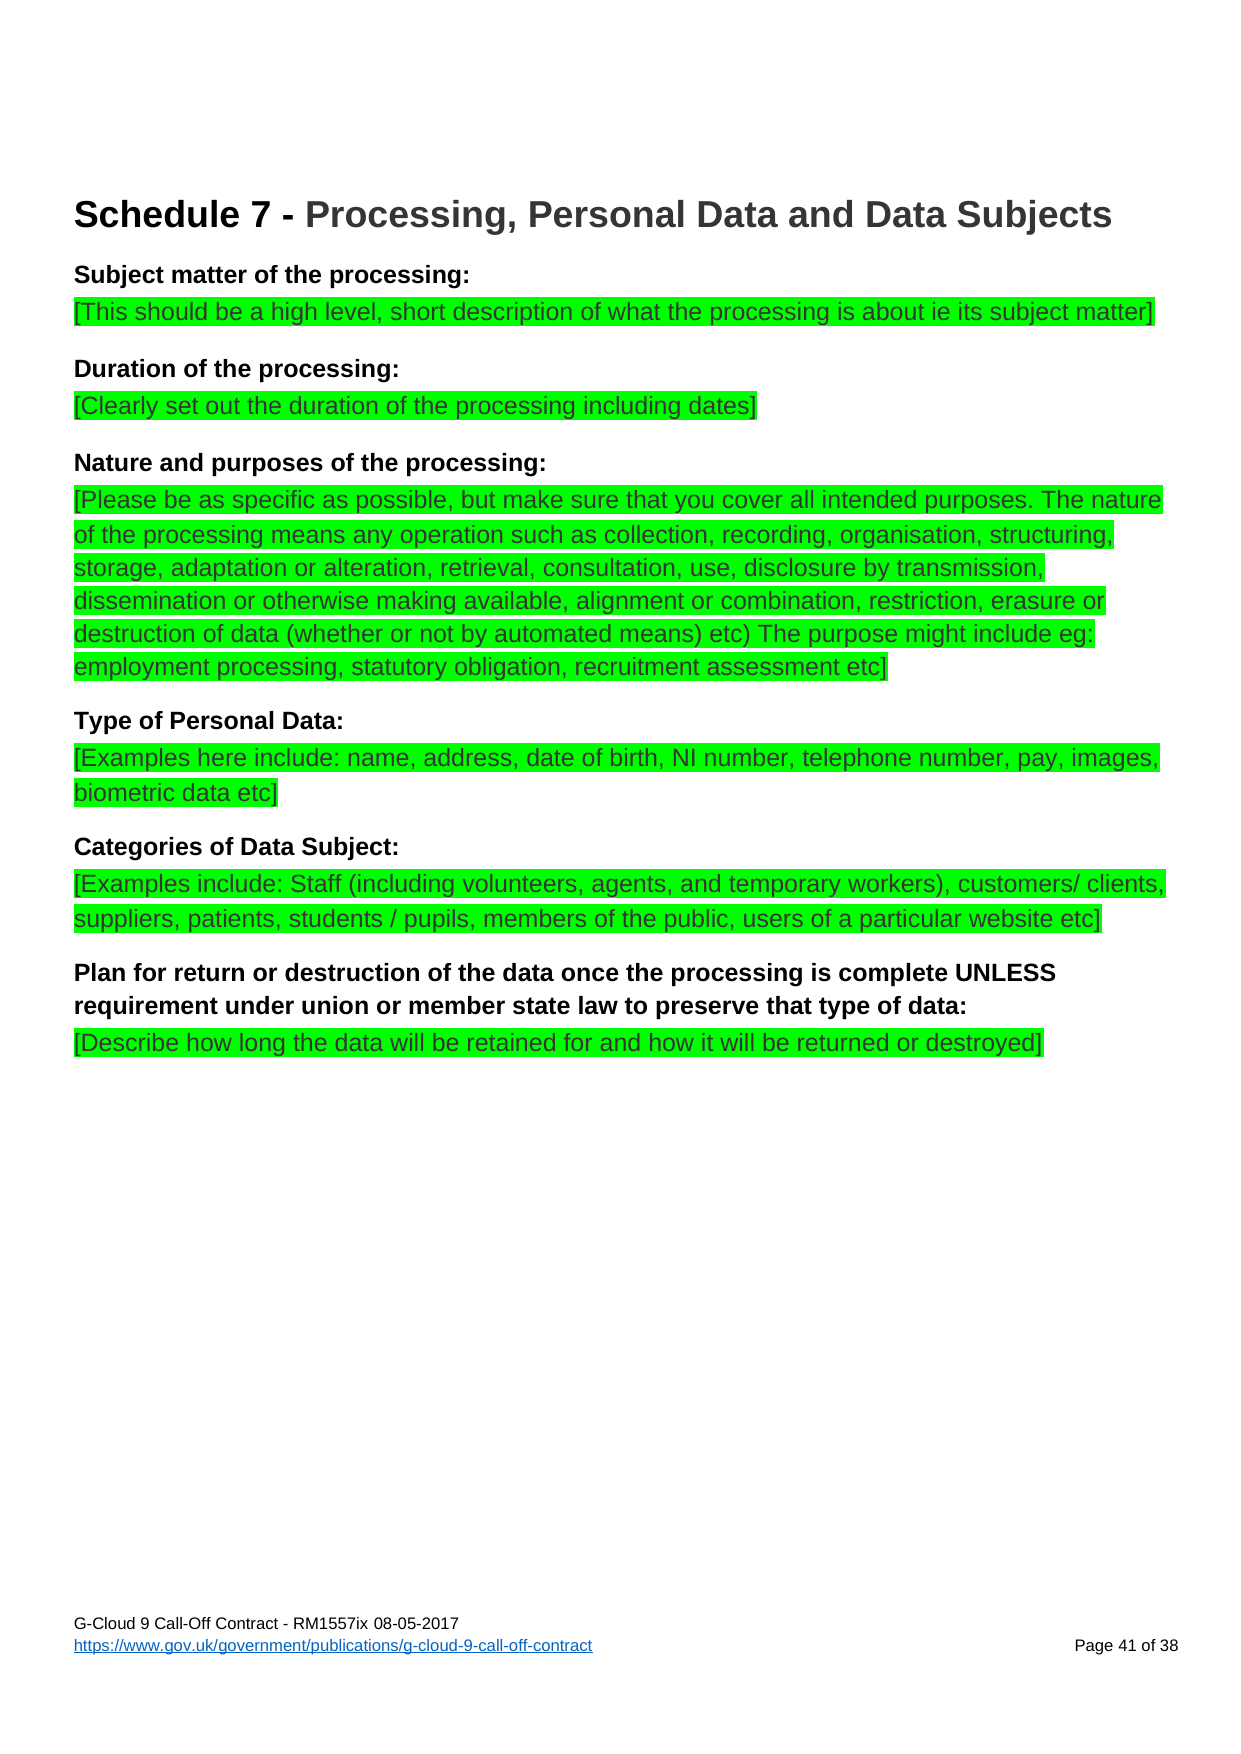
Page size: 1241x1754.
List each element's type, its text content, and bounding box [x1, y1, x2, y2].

text Subject matter of the processing: [This should be a high level, short description of what the processing is about ie its subject matter] [73, 260, 1182, 328]
subtitle Schedule 7 - Processing, Personal Data and Data Subjects [73, 149, 1182, 235]
text Plan for return or destruction of the data once the processing is complete UNLESS requirement under union or member state law to preserve that type of data: [Describe how long the data will be retained for and how it will be returned or destroyed] [73, 958, 1182, 1059]
text Nature and purposes of the processing: [Please be as specific as possible, but make sure that you cover all intended purposes. The nature of the processing means any operation such as collection, recording, organisation, structuring, storage, adaptation or alteration, retrieval, consultation, use, disclosure by transmission, dissemination or otherwise making available, alignment or combination, restriction, erasure or destruction of data (whether or not by automated means) etc) The purpose might include eg: employment processing, statutory obligation, recruitment assessment etc] [73, 448, 1182, 681]
text Categories of Data Subject: [Examples include: Staff (including volunteers, agents, and temporary workers), customers/ clients, suppliers, patients, students / pupils, members of the public, users of a particular website etc] [73, 832, 1182, 933]
text Duration of the processing: [Clearly set out the duration of the processing including dates] [73, 354, 1182, 422]
text Type of Personal Data: [Examples here include: name, address, date of birth, NI number, telephone number, pay, images, biometric data etc] [73, 706, 1182, 807]
